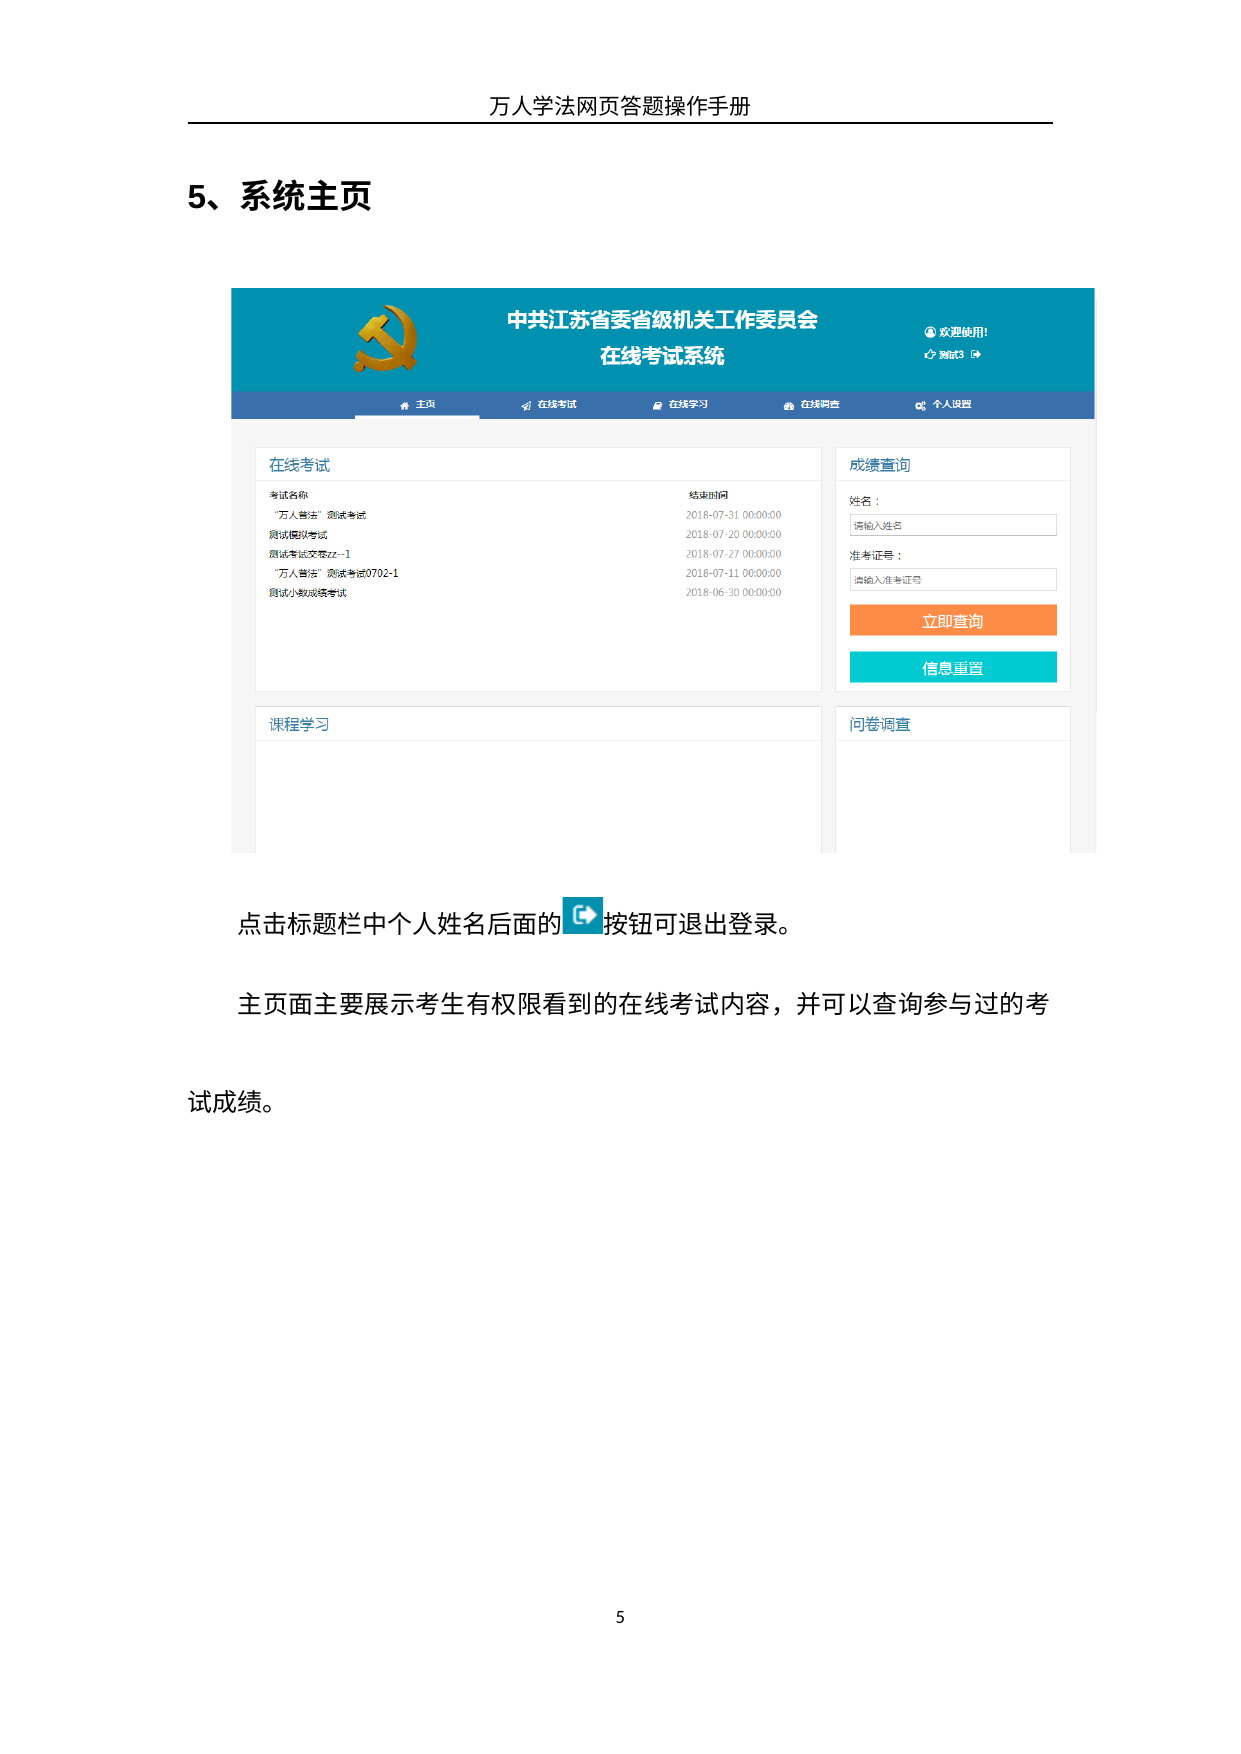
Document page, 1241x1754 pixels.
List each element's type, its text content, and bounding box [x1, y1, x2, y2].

picture [562, 897, 604, 934]
subtitle 5、系统主页 [187, 162, 1053, 227]
text 点击标题栏中个人姓名后面的按钮可退出登录。 [187, 887, 1053, 952]
picture [231, 288, 1097, 853]
text 主页面主要展示考生有权限看到的在线考试内容，并可以查询参与过的考试成绩。 [187, 970, 1053, 1133]
